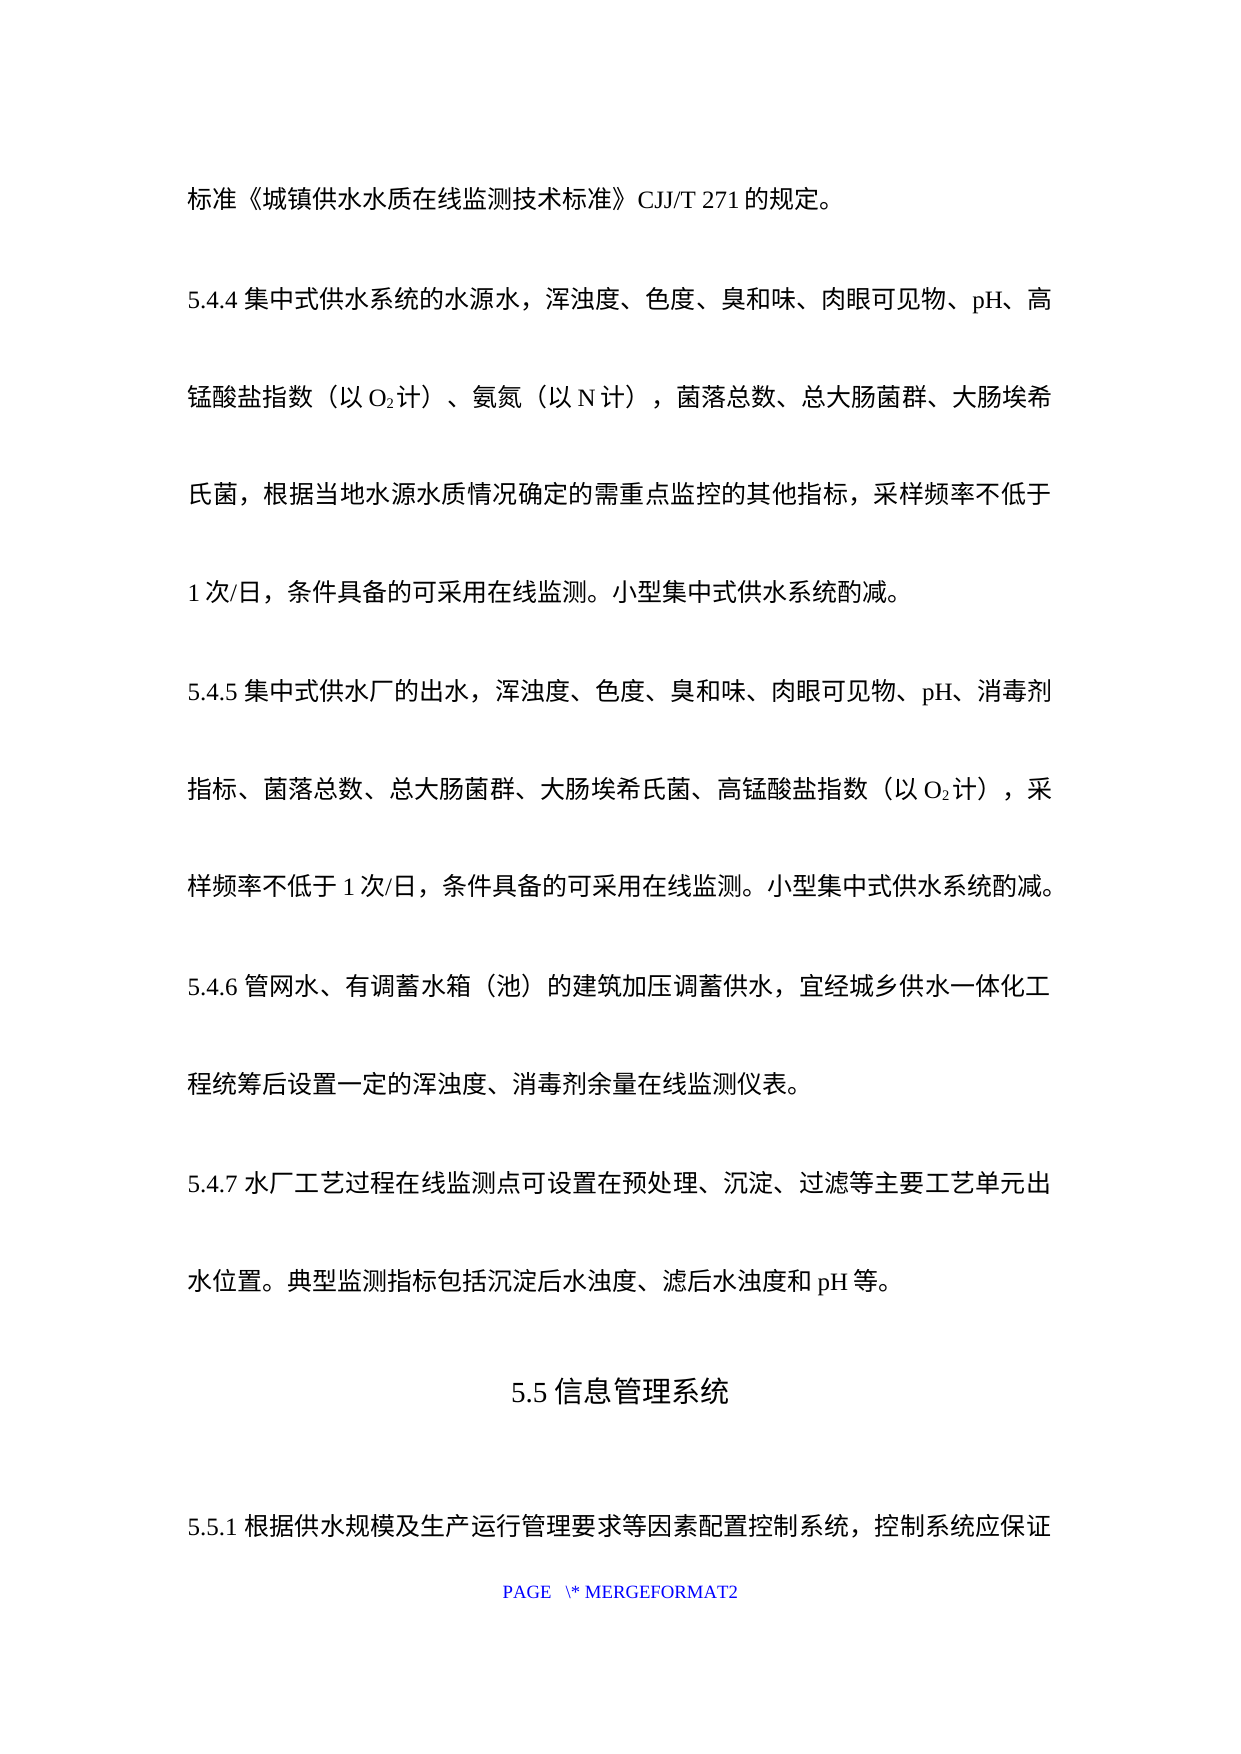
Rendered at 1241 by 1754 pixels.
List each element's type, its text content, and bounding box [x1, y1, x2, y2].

text 5.4.5 集中式供水厂的出水，浑浊度、色度、臭和味、肉眼可见物、pH、消毒剂指标、菌落总数、总大肠菌群、大肠埃希氏菌、高锰酸盐指数（以O2计），采样频率不低于1次/日，条件具备的可采用在线监测。小型集中式供水系统酌减。 [187, 657, 1053, 917]
subtitle 5.5 信息管理系统 [187, 1357, 1053, 1422]
text 5.4.6 管网水、有调蓄水箱（池）的建筑加压调蓄供水，宜经城乡供水一体化工程统筹后设置一定的浑浊度、消毒剂余量在线监测仪表。 [187, 952, 1053, 1115]
text 5.4.7 水厂工艺过程在线监测点可设置在预处理、沉淀、过滤等主要工艺单元出水位置。典型监测指标包括沉淀后水浊度、滤后水浊度和pH等。 [187, 1149, 1053, 1312]
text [187, 1492, 1053, 1557]
text 5.4.4 集中式供水系统的水源水，浑浊度、色度、臭和味、肉眼可见物、pH、高锰酸盐指数（以O2计）、氨氮（以N计），菌落总数、总大肠菌群、大肠埃希氏菌，根据当地水源水质情况确定的需重点监控的其他指标，采样频率不低于1次/日，条件具备的可采用在线监测。小型集中式供水系统酌减。 [187, 265, 1053, 623]
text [187, 165, 1053, 230]
